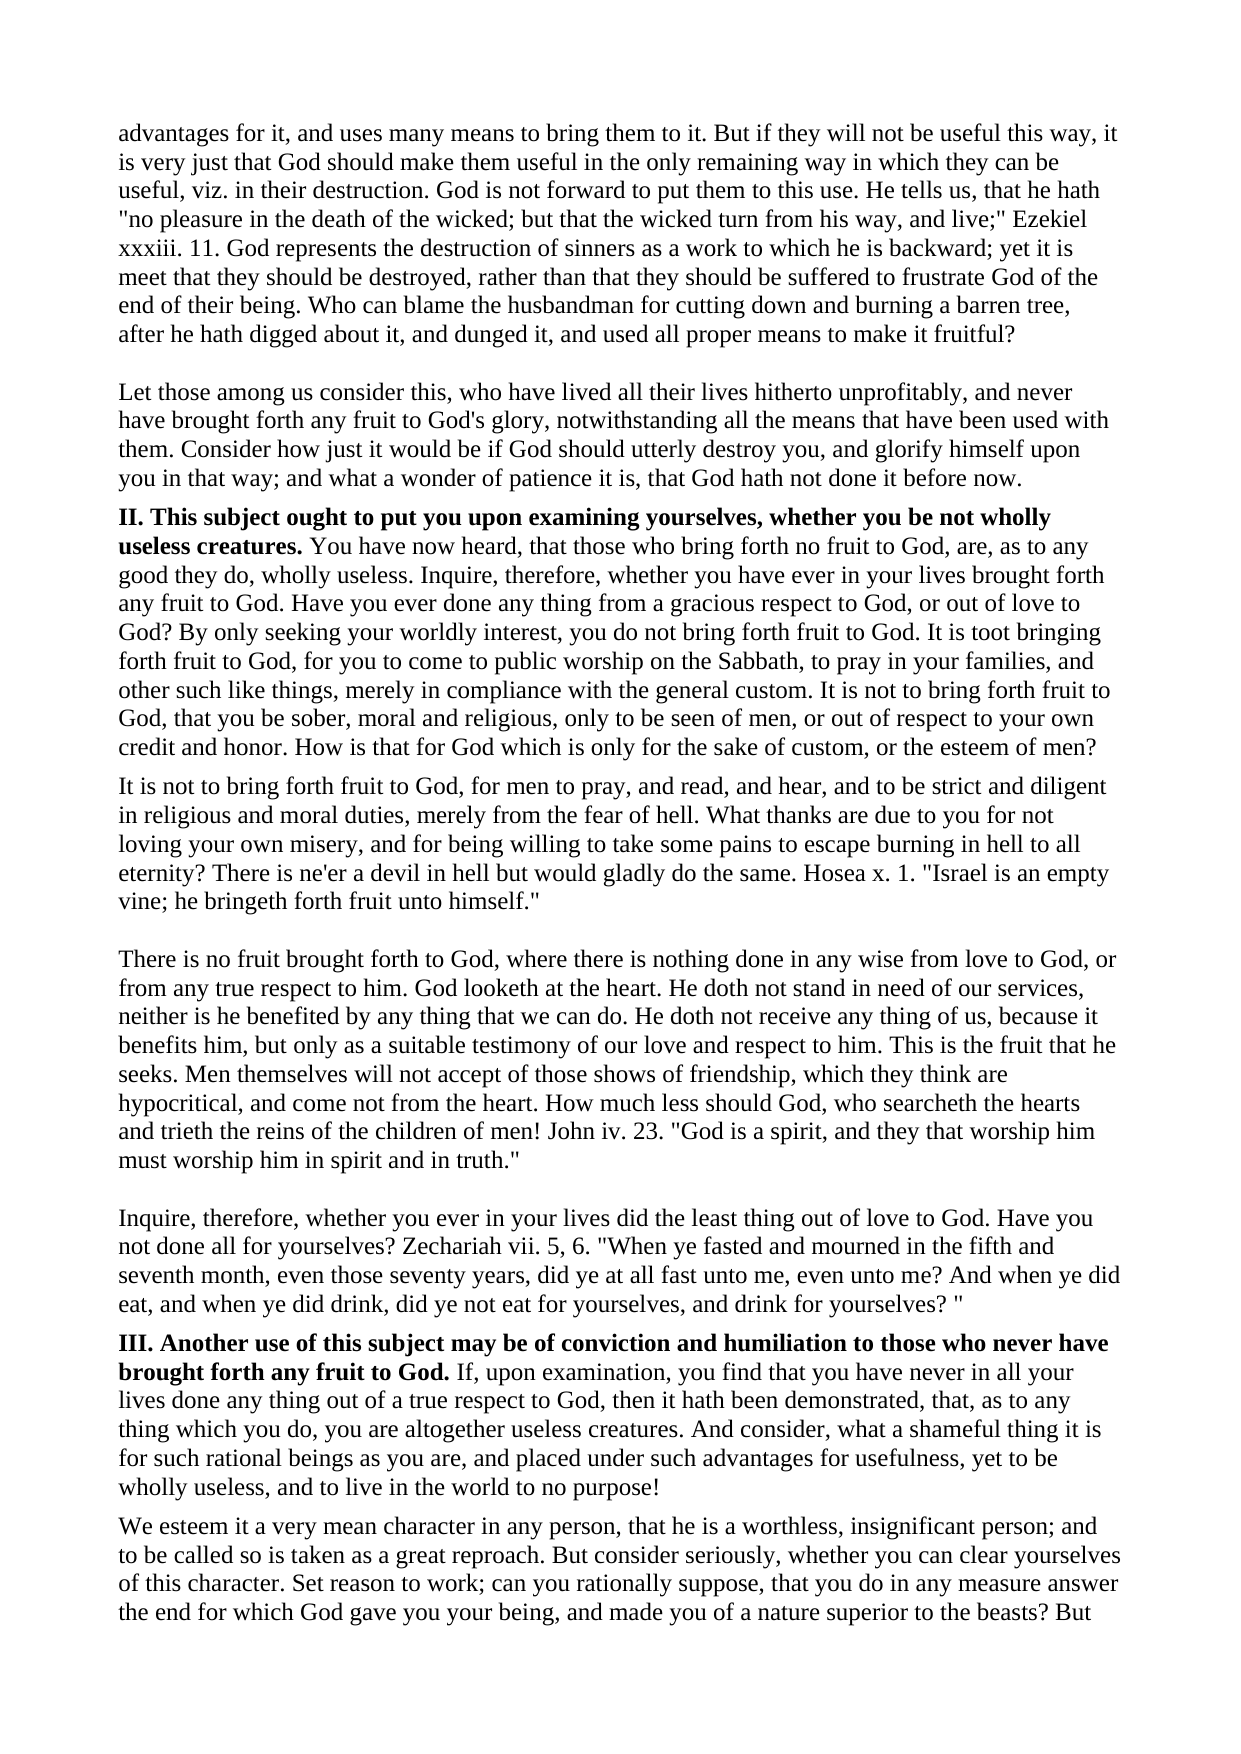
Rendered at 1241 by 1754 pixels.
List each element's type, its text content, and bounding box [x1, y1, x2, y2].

text III. Another use of this subject may be of conviction and humiliation to those who never have brought forth any fruit to God. If, upon examination, you find that you have never in all your lives done any thing out of a true respect to God, then it hath been demonstrated, that, as to any thing which you do, you are altogether useless creatures. And consider, what a shameful thing it is for such rational beings as you are, and placed under such advantages for usefulness, yet to be wholly useless, and to live in the world to no purpose! [118, 1328, 1122, 1501]
text II. This subject ought to put you upon examining yourselves, whether you be not wholly useless creatures. You have now heard, that those who bring forth no fruit to God, are, as to any good they do, wholly useless. Inquire, therefore, whether you have ever in your lives brought forth any fruit to God. Have you ever done any thing from a gracious respect to God, or out of love to God? By only seeking your worldly interest, you do not bring forth fruit to God. It is toot bringing forth fruit to God, for you to come to public worship on the Sabbath, to pray in your families, and other such like things, merely in compliance with the general custom. It is not to bring forth fruit to God, that you be sober, moral and religious, only to be seen of men, or out of respect to your own credit and honor. How is that for God which is only for the sake of custom, or the esteem of men? [118, 502, 1122, 761]
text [118, 118, 1122, 492]
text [118, 1511, 1122, 1626]
text It is not to bring forth fruit to God, for men to pray, and read, and hear, and to be strict and diligent in religious and moral duties, merely from the fear of hell. What thanks are due to you for not loving your own misery, and for being willing to take some pains to escape burning in hell to all eternity? There is ne'er a devil in hell but would gladly do the same. Hosea x. 1. "Israel is an empty vine; he bringeth forth fruit unto himself." There is no fruit brought forth to God, where there is nothing done in any wise from love to God, or from any true respect to him. God looketh at the heart. He doth not stand in need of our services, neither is he benefited by any thing that we can do. He doth not receive any thing of us, because it benefits him, but only as a suitable testimony of our love and respect to him. This is the fruit that he seeks. Men themselves will not accept of those shows of friendship, which they think are hypocritical, and come not from the heart. How much less should God, who searcheth the hearts and trieth the reins of the children of men! John iv. 23. "God is a spirit, and they that worship him must worship him in spirit and in truth." Inquire, therefore, whether you ever in your lives did the least thing out of love to God. Have you not done all for yourselves? Zechariah vii. 5, 6. "When ye fasted and mourned in the fifth and seventh month, even those seventy years, did ye at all fast unto me, even unto me? And when ye did eat, and when ye did drink, did ye not eat for yourselves, and drink for yourselves? " [118, 771, 1122, 1318]
